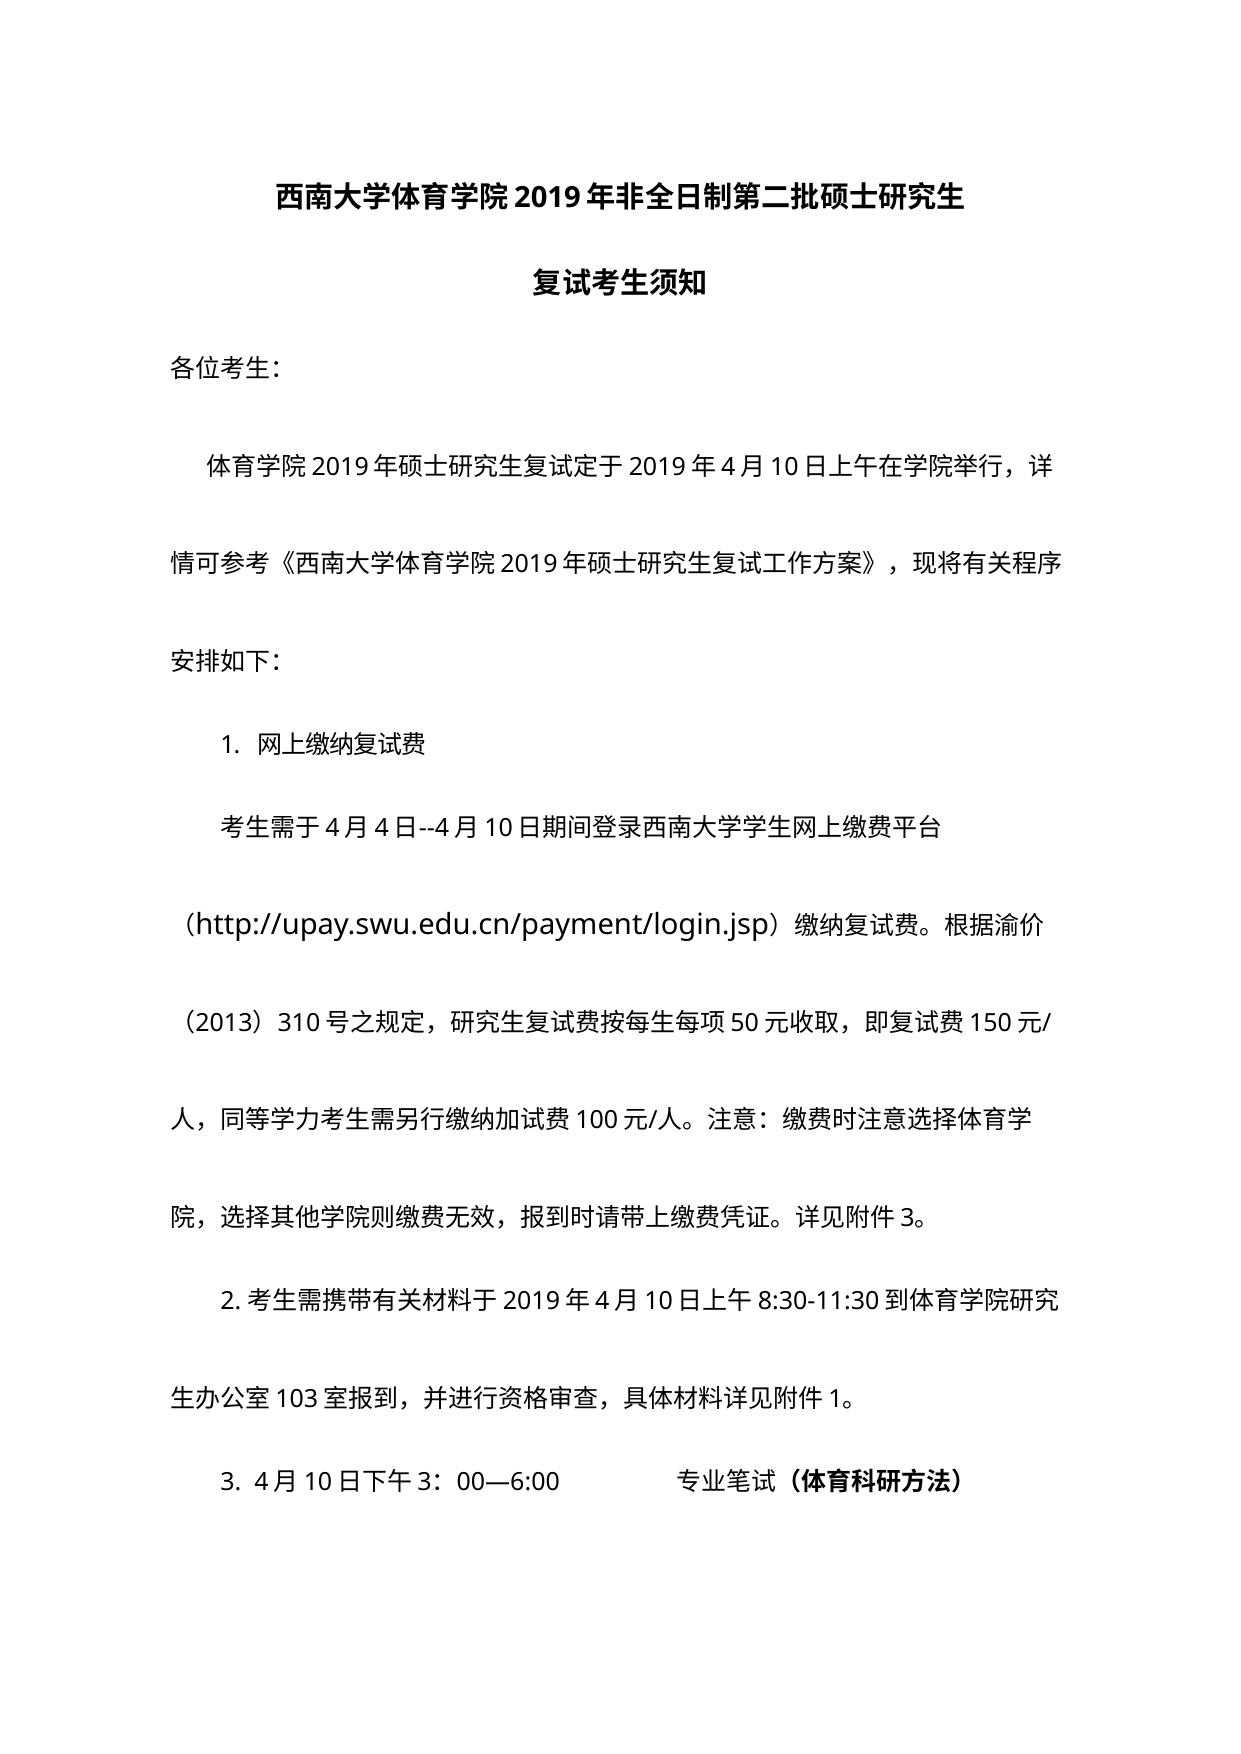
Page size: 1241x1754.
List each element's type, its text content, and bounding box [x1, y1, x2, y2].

text 西南大学体育学院2019年非全日制第二批硕士研究生 [170, 162, 1070, 227]
text 3. 4月10日下午3：00—6:00 专业笔试（体育科研方法） [170, 1447, 1070, 1512]
list 网上缴纳复试费 [170, 710, 1070, 775]
text 各位考生： 体育学院2019年硕士研究生复试定于2019年4月10日上午在学院举行，详情可参考《西南大学体育学院2019年硕士研究生复试工作方案》，现将有关程序安排如下： [170, 334, 1070, 692]
text 考生需于4月4日--4月10日期间登录西南大学学生网上缴费平台（http://upay.swu.edu.cn/payment/login.jsp）缴纳复试费。根据渝价（2013）310号之规定，研究生复试费按每生每项50元收取，即复试费150元/人，同等学力考生需另行缴纳加试费100元/人。注意：缴费时注意选择体育学院，选择其他学院则缴费无效，报到时请带上缴费凭证。详见附件3。 [170, 793, 1070, 1248]
text 复试考生须知 [170, 248, 1070, 313]
text 2. 考生需携带有关材料于2019年4月10日上午8:30-11:30到体育学院研究生办公室103室报到，并进行资格审查，具体材料详见附件1。 [170, 1266, 1070, 1429]
